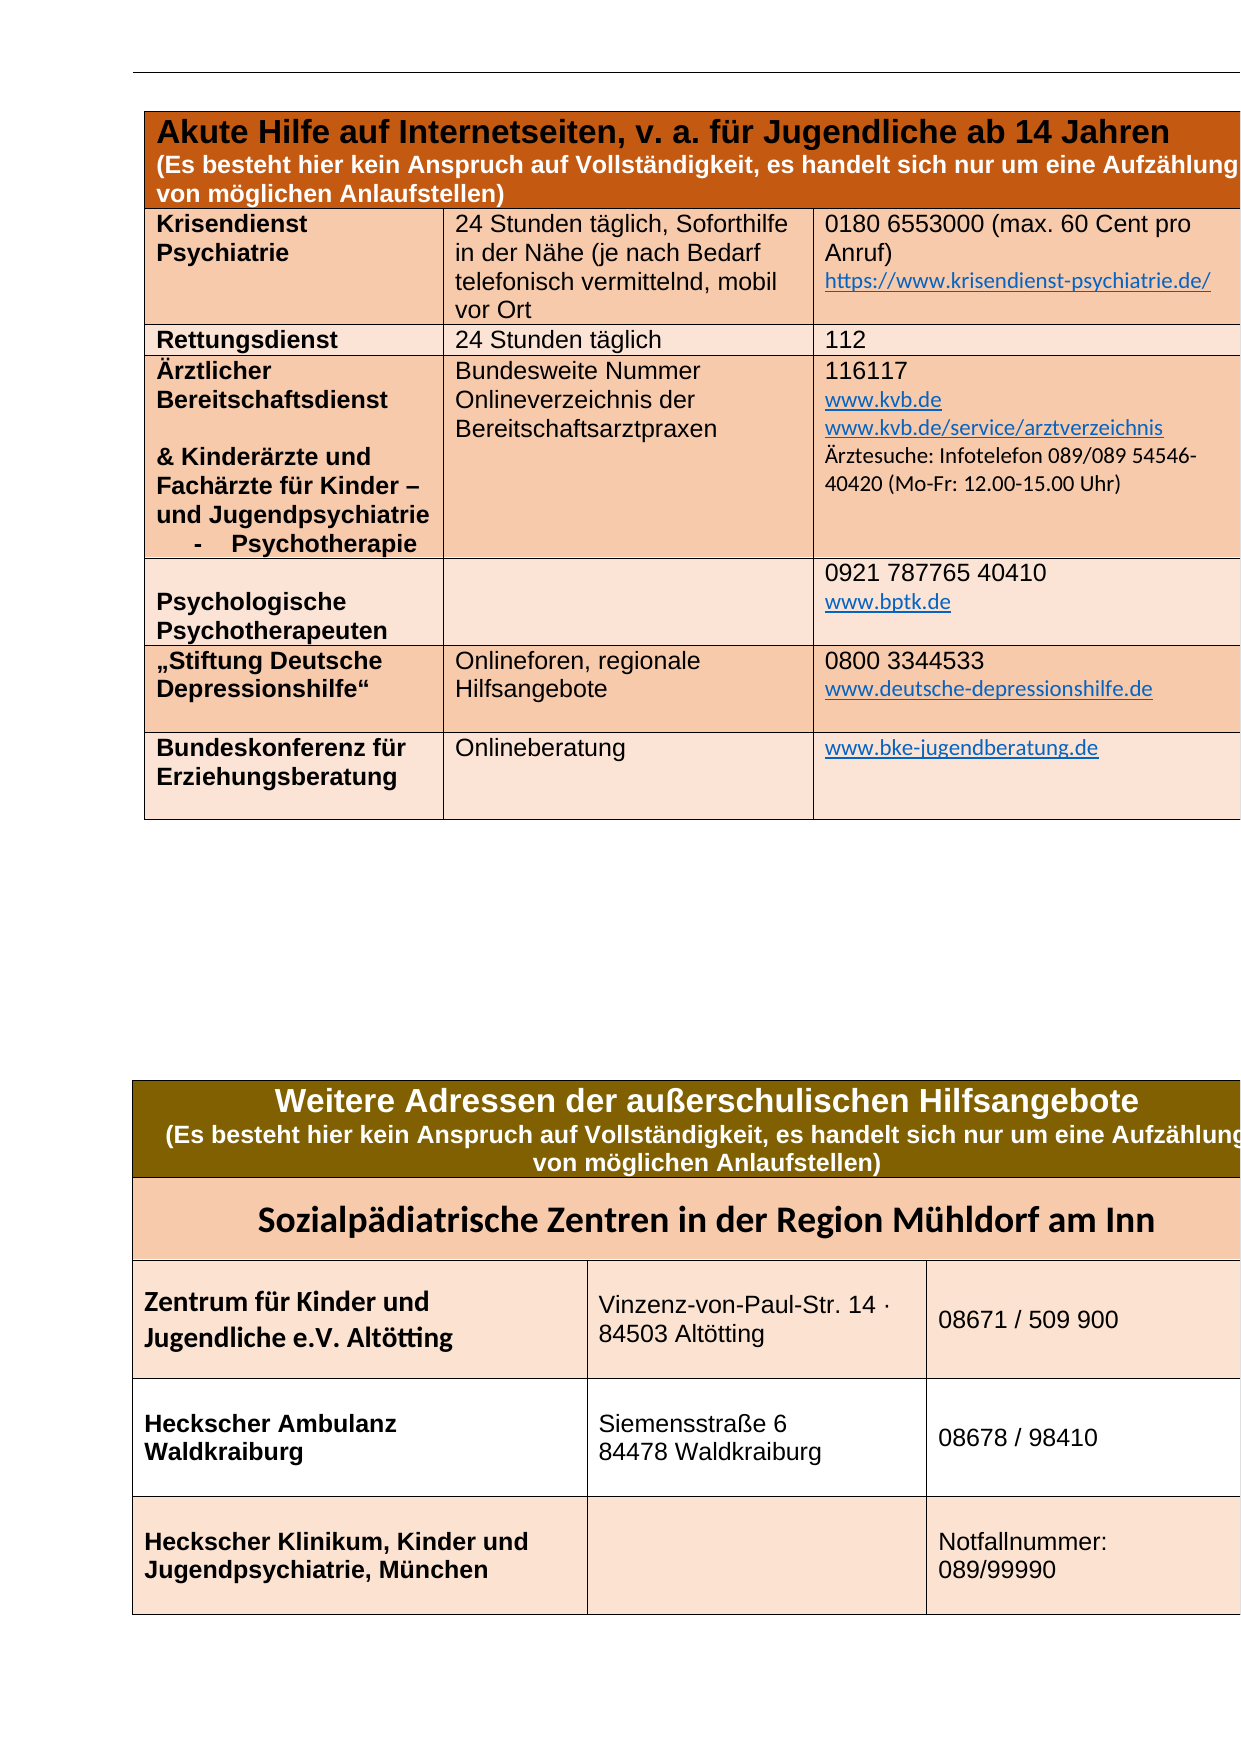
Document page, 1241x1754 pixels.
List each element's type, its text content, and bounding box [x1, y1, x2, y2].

table_cell 08678 / 98410 [927, 1379, 1240, 1496]
table_cell Weitere Adressen der außerschulischen Hilfsangebote (Es besteht hier kein Anspruch auf Vollständigkeit, es handelt sich nur um eine Aufzählung von möglichen Anlaufstellen) [133, 1081, 1240, 1177]
table_cell [588, 1497, 926, 1614]
table_cell Sozialpädiatrische Zentren in der Region Mühldorf am Inn [133, 1178, 1240, 1259]
table_cell Heckscher Ambulanz Waldkraiburg [133, 1379, 587, 1496]
table_cell Heckscher Klinikum, Kinder und Jugendpsychiatrie, München [133, 1497, 587, 1614]
table_cell [133, 73, 1240, 1080]
table_cell 08671 / 509 900 [927, 1261, 1240, 1378]
table_cell Siemensstraße 6 84478 Waldkraiburg [588, 1379, 926, 1496]
table_cell Vinzenz-von-Paul-Str. 14 · 84503 Altötting [588, 1261, 926, 1378]
table_cell Notfallnummer: 089/99990 [927, 1497, 1240, 1614]
table_cell Zentrum für Kinder und Jugendliche e.V. Altötting [133, 1261, 587, 1378]
